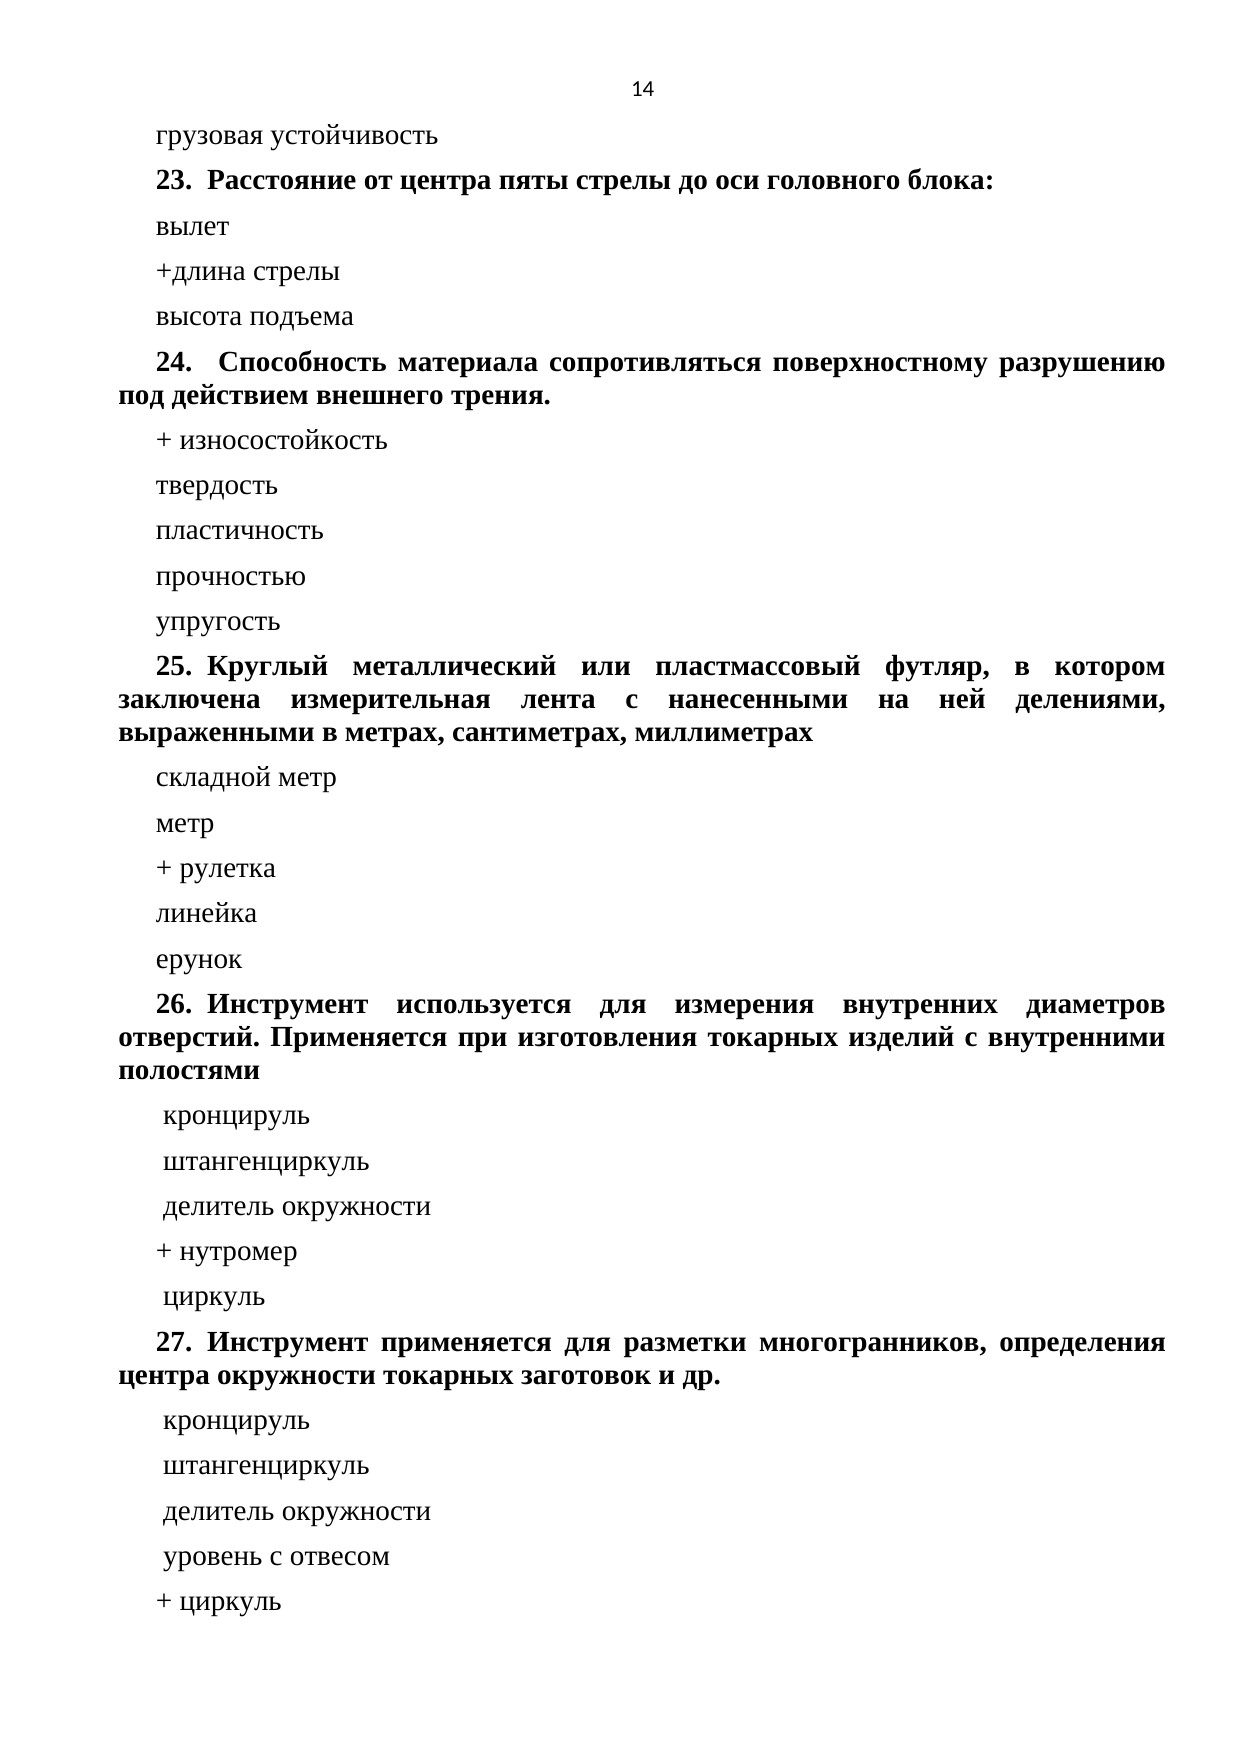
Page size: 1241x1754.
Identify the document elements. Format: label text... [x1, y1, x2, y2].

list Способность материала сопротивляться поверхностному разрушению под действием внешнего трения. [118, 345, 1167, 410]
text штангенциркуль [118, 1448, 1167, 1481]
text уровень с отвесом [118, 1539, 1167, 1572]
text метр [118, 806, 1167, 839]
text циркуль [118, 1279, 1167, 1312]
text делитель окружности [118, 1494, 1167, 1527]
text твердость [118, 468, 1167, 501]
text кронцируль [118, 1098, 1167, 1131]
text штангенциркуль [118, 1144, 1167, 1176]
text ерунок [118, 942, 1167, 975]
text делитель окружности [118, 1189, 1167, 1222]
text + нутромер [118, 1234, 1167, 1267]
list Расстояние от центра пяты стрелы до оси головного блока: [118, 163, 1167, 196]
text + циркуль [118, 1584, 1167, 1617]
text кронцируль [118, 1403, 1167, 1436]
text складной метр [118, 761, 1167, 793]
text грузовая устойчивость [118, 118, 1167, 151]
list Инструмент используется для измерения внутренних диаметров отверстий. Применяется при изготовления токарных изделий с внутренними полостями [118, 987, 1167, 1086]
text линейка [118, 897, 1167, 929]
text вылет [118, 209, 1167, 242]
text +длина стрелы [118, 254, 1167, 287]
list Инструмент применяется для разметки многогранников, определения центра окружности токарных заготовок и др. [118, 1325, 1167, 1391]
text высота подъема [118, 299, 1167, 332]
text пластичность [118, 513, 1167, 546]
text упругость [118, 604, 1167, 637]
list Круглый металлический или пластмассовый футляр, в котором заключена измерительная лента с нанесенными на ней делениями, выраженными в метрах, сантиметрах, миллиметрах [118, 649, 1167, 748]
text + рулетка [118, 851, 1167, 884]
text прочностью [118, 559, 1167, 592]
text + износостойкость [118, 423, 1167, 456]
